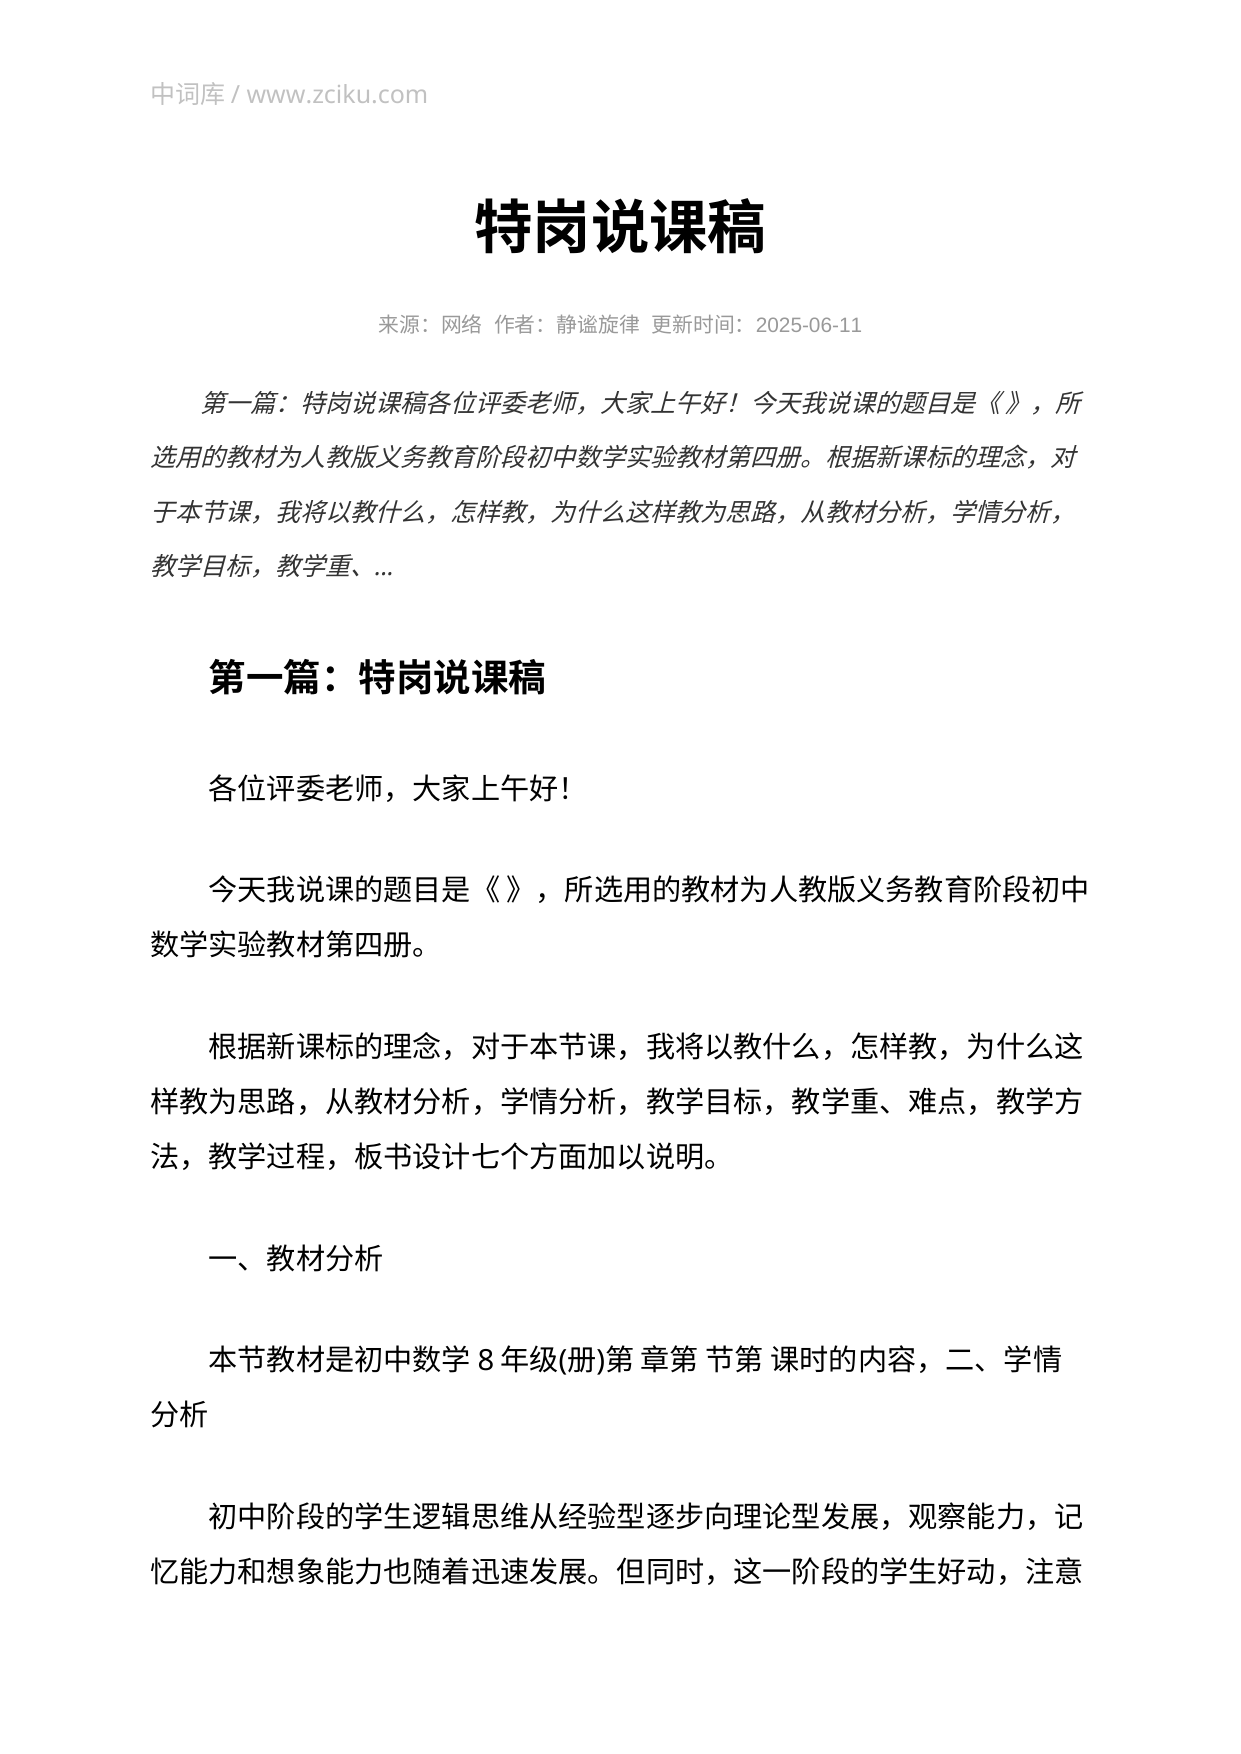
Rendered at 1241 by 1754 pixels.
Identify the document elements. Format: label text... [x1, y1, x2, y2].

text 一、教材分析 [150, 1235, 1090, 1277]
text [150, 1494, 1090, 1591]
subtitle 特岗说课稿 [150, 181, 1090, 266]
text 各位评委老师，大家上午好！ [150, 765, 1090, 807]
text 第一篇：特岗说课稿各位评委老师，大家上午好！今天我说课的题目是《 》，所选用的教材为人教版义务教育阶段初中数学实验教材第四册。根据新课标的理念，对于本节课，我将以教什么，怎样教，为什么这样教为思路，从教材分析，学情分析，教学目标，教学重、... [150, 383, 1090, 583]
text 来源：网络 作者：静谧旋律 更新时间：2025-06-11 [150, 313, 1090, 337]
text 第一篇：特岗说课稿 [150, 648, 1090, 702]
text 根据新课标的理念，对于本节课，我将以教什么，怎样教，为什么这样教为思路，从教材分析，学情分析，教学目标，教学重、难点，教学方法，教学过程，板书设计七个方面加以说明。 [150, 1024, 1090, 1176]
text 今天我说课的题目是《 》，所选用的教材为人教版义务教育阶段初中数学实验教材第四册。 [150, 867, 1090, 964]
text 本节教材是初中数学 8年级(册)第 章第 节第 课时的内容，二、学情分析 [150, 1337, 1090, 1434]
